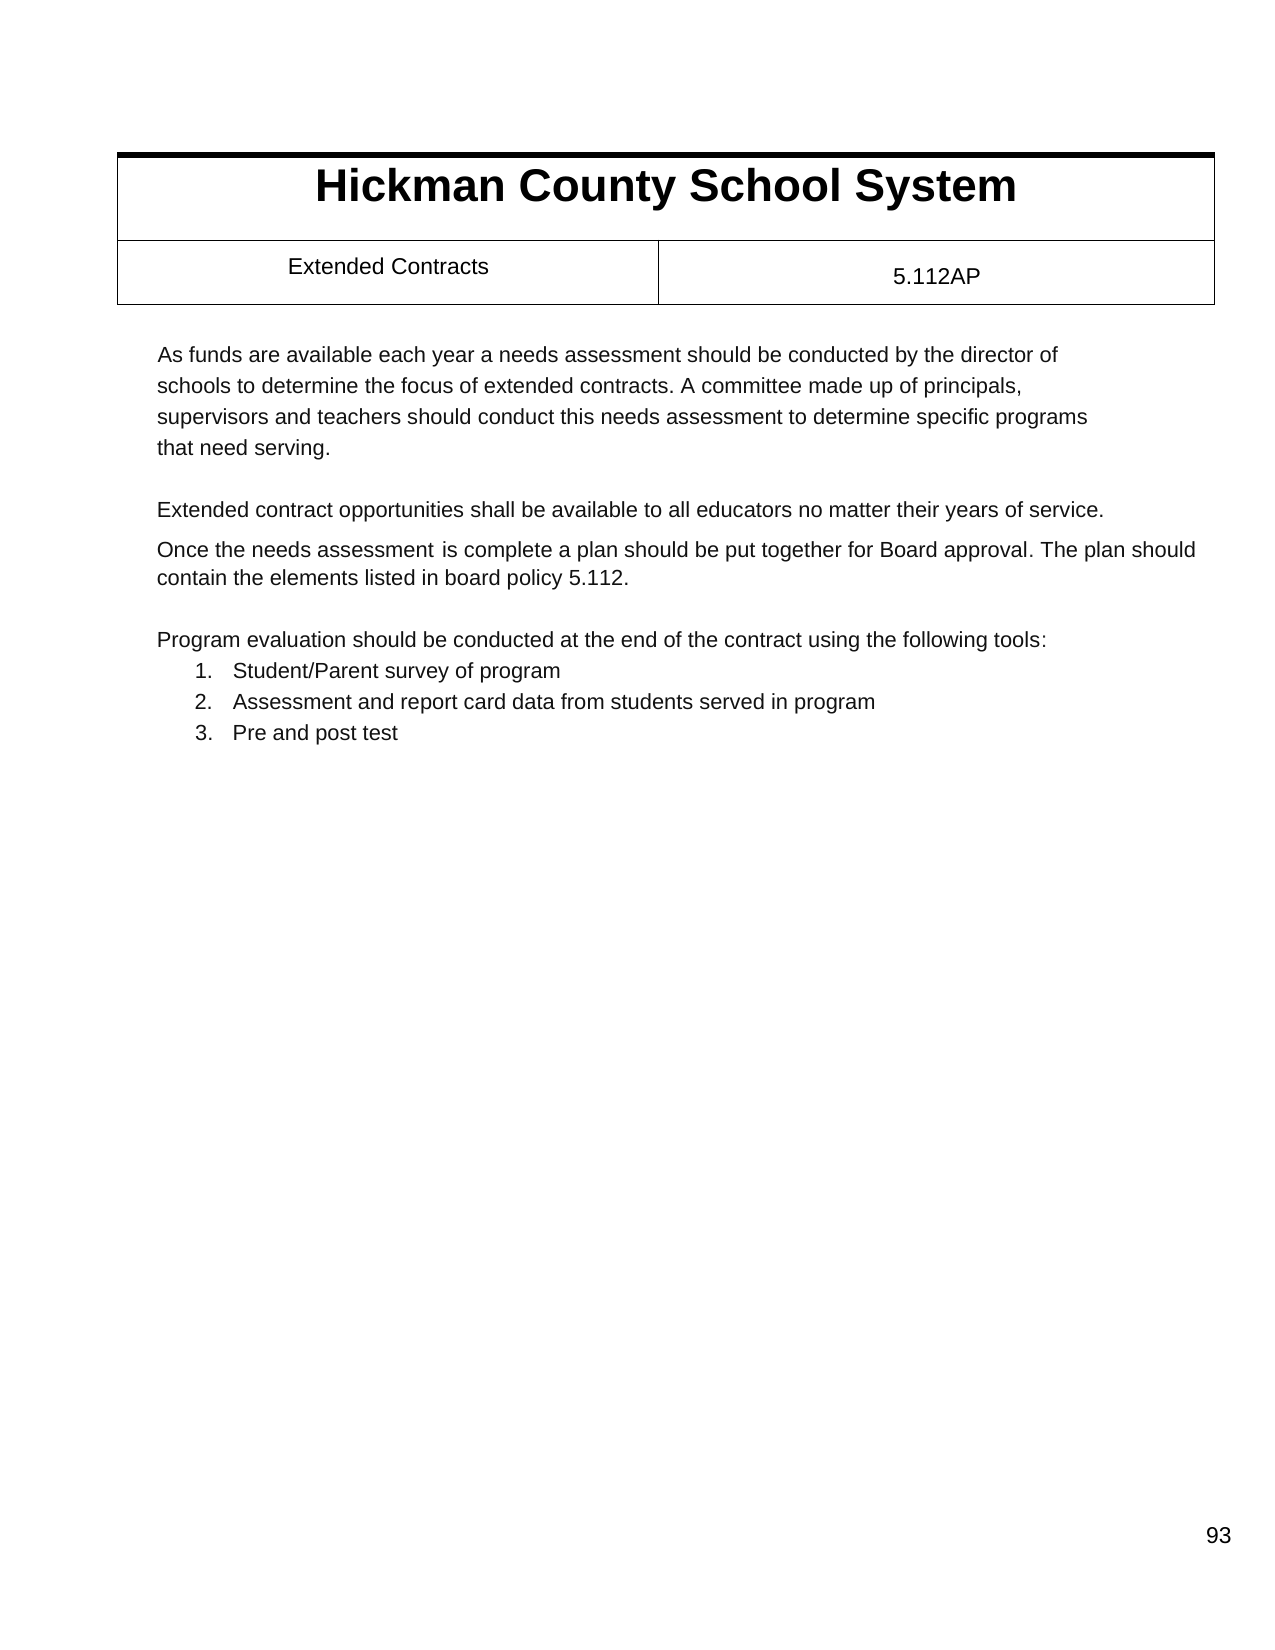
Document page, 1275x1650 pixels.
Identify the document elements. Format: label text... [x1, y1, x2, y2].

list Pre and post test [195, 720, 1231, 745]
text As funds are available each year a needs assessment should be conducted by the director of schools to determine the focus of extended contracts. A committee made up of principals, supervisors and teachers should conduct this needs assessment to determine specific programs that need serving. [157, 342, 1105, 460]
table_cell [118, 241, 658, 304]
list Student/Parent survey of program [194, 658, 1231, 683]
list Assessment and report card data from students served in program [194, 689, 1231, 714]
table_header Hickman County School System [118, 158, 1214, 239]
text Once the needs assessment is complete a plan should be put together for Board approval. The plan should contain the elements listed in board policy 5.112. [157, 537, 1231, 590]
text Program evaluation should be conducted at the end of the contract using the following tools: [157, 627, 1231, 652]
text Extended contract opportunities shall be available to all educators no matter their years of service. [157, 497, 1105, 522]
table_cell [659, 241, 1214, 304]
